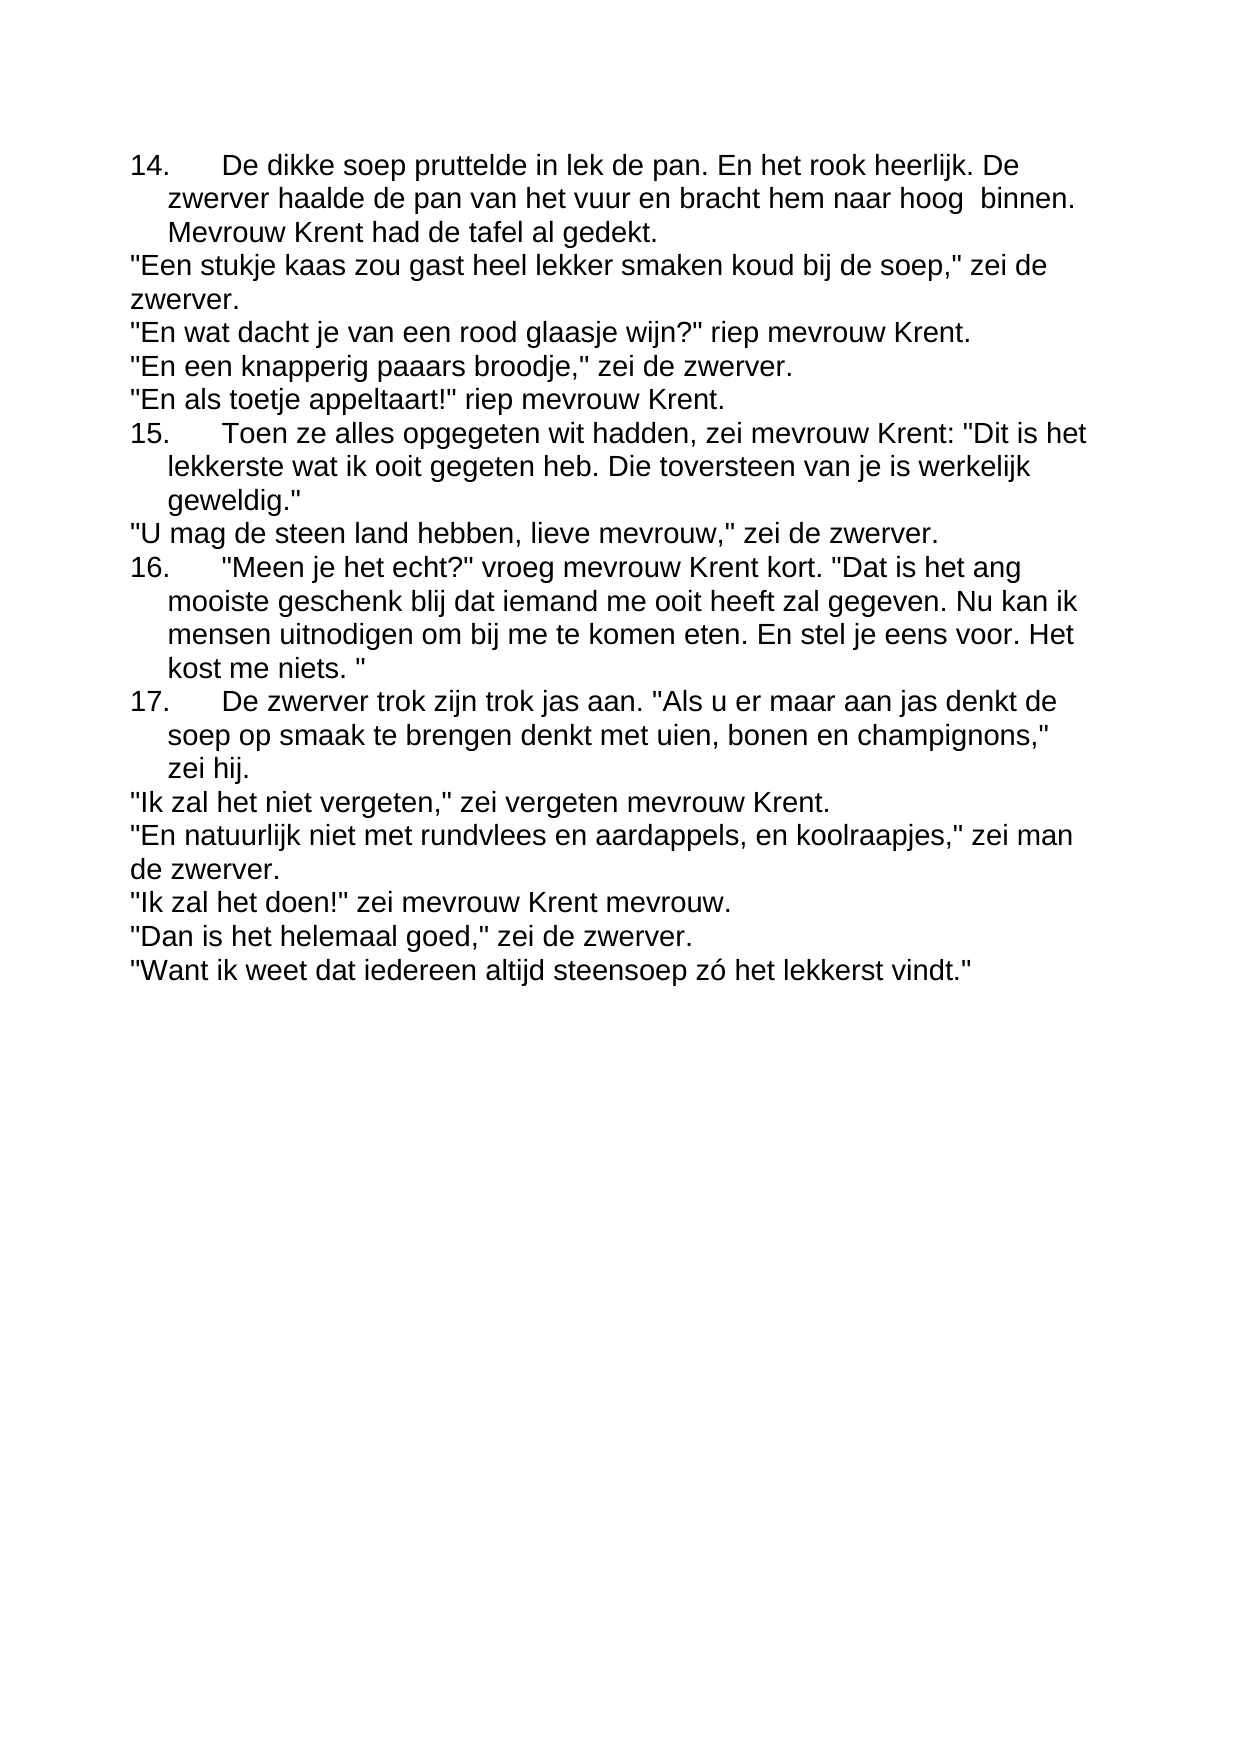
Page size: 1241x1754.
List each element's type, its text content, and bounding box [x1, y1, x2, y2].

text "Ik zal het niet vergeten," zei vergeten mevrouw Krent. [130, 785, 1093, 818]
list De zwerver trok zijn trok jas aan. "Als u er maar aan jas denkt de soep op smaak te brengen denkt met uien, bonen en champignons," zei hij. [130, 684, 1093, 785]
list De dikke soep pruttelde in lek de pan. En het rook heerlijk. De zwerver haalde de pan van het vuur en bracht hem naar hoog binnen. Mevrouw Krent had de tafel al gedekt. [130, 148, 1093, 248]
text "En een knapperig paaars broodje," zei de zwerver. [130, 349, 1093, 382]
list Toen ze alles opgegeten wit hadden, zei mevrouw Krent: "Dit is het lekkerste wat ik ooit gegeten heb. Die toversteen van je is werkelijk geweldig." [130, 416, 1093, 517]
text "Want ik weet dat iedereen altijd steensoep zó het lekkerst vindt." [130, 953, 1093, 986]
text "Een stukje kaas zou gast heel lekker smaken koud bij de soep," zei de zwerver. [130, 248, 1093, 315]
text "Dan is het helemaal goed," zei de zwerver. [130, 919, 1093, 953]
text "Ik zal het doen!" zei mevrouw Krent mevrouw. [130, 886, 1093, 919]
list "Meen je het echt?" vroeg mevrouw Krent kort. "Dat is het ang mooiste geschenk blij dat iemand me ooit heeft zal gegeven. Nu kan ik mensen uitnodigen om bij me te komen eten. En stel je eens voor. Het kost me niets. " [130, 550, 1093, 684]
text "En als toetje appeltaart!" riep mevrouw Krent. [130, 382, 1093, 416]
text "En natuurlijk niet met rundvlees en aardappels, en koolraapjes," zei man de zwerver. [130, 818, 1093, 886]
text "En wat dacht je van een rood glaasje wijn?" riep mevrouw Krent. [130, 315, 1093, 349]
text "U mag de steen land hebben, lieve mevrouw," zei de zwerver. [130, 517, 1093, 550]
